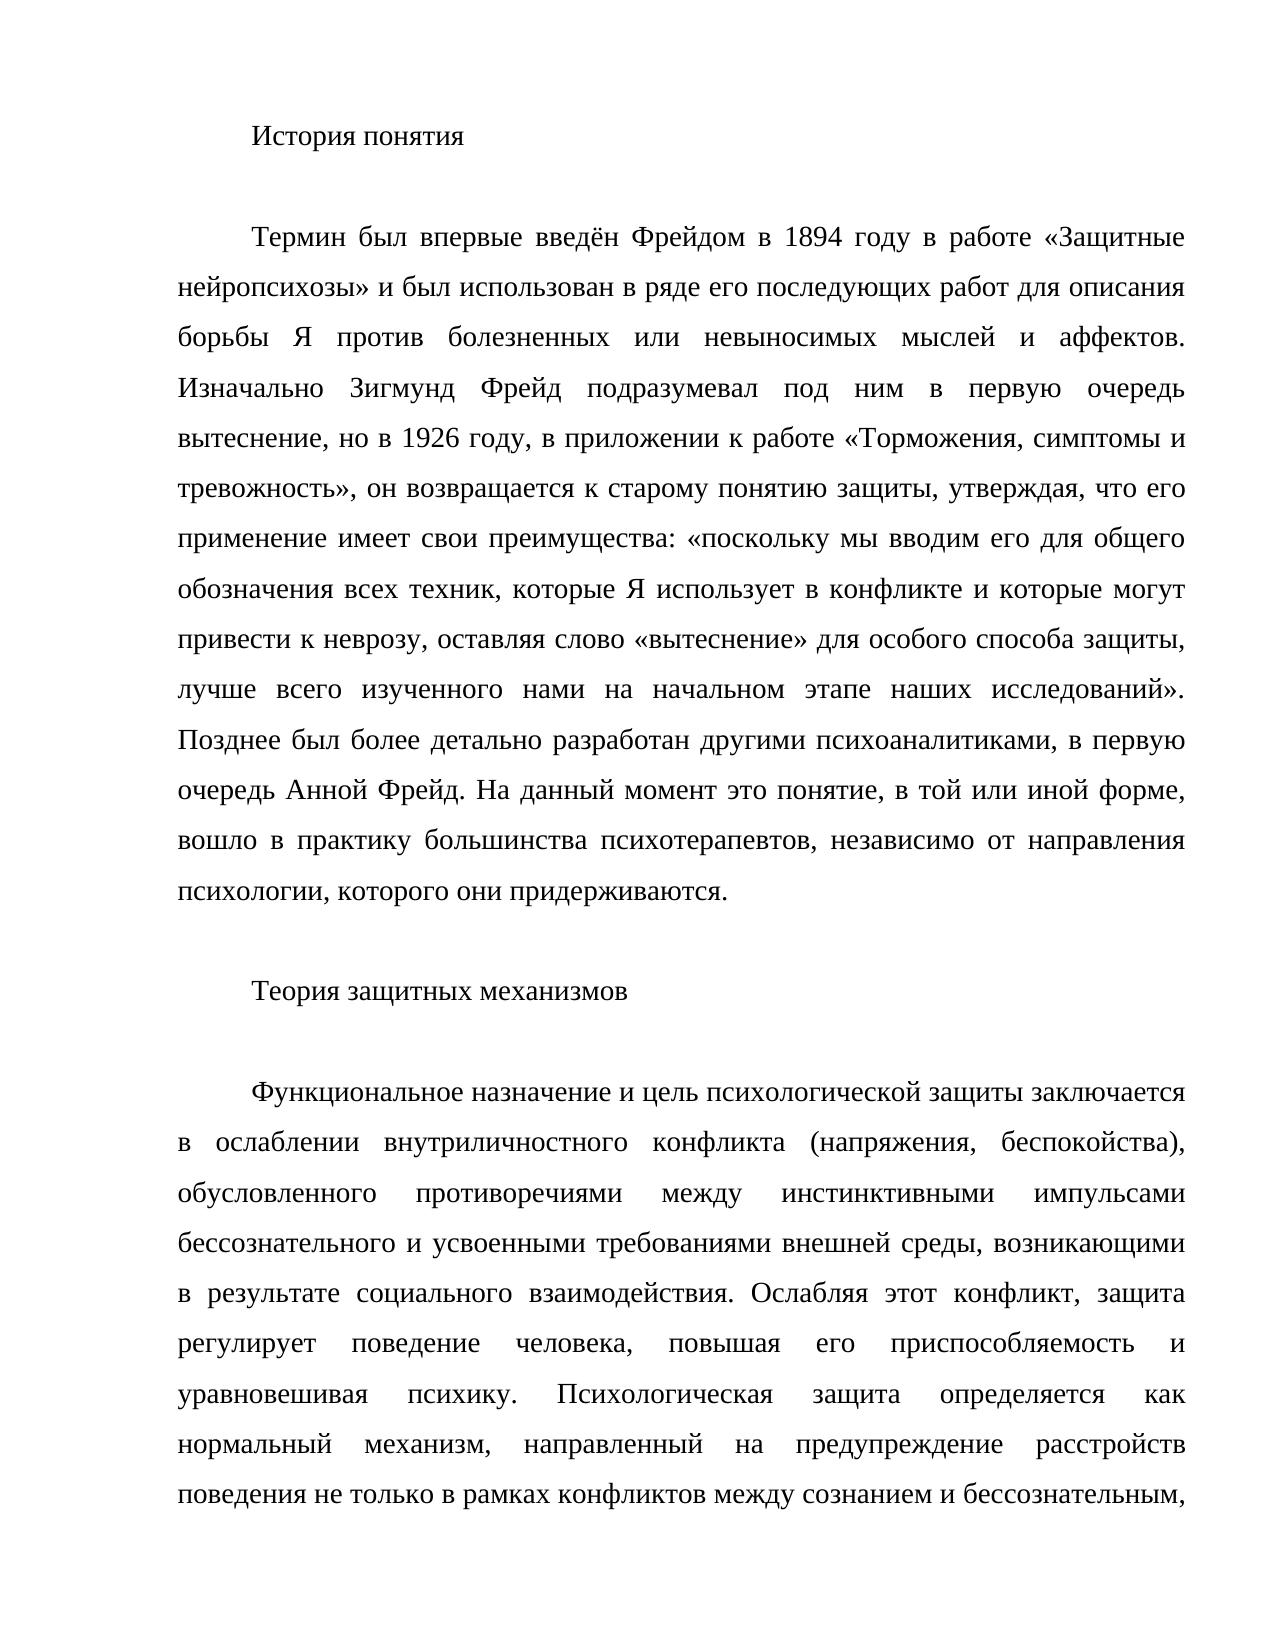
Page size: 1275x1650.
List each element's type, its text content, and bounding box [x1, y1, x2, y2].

text Термин был впервые введён Фрейдом в 1894 году в работе «Защитные нейропсихозы» и был использован в ряде его последующих работ для описания борьбы Я против болезненных или невыносимых мыслей и аффектов. Изначально Зигмунд Фрейд подразумевал под ним в первую очередь вытеснение, но в 1926 году, в приложении к работе «Торможения, симптомы и тревожность», он возвращается к старому понятию защиты, утверждая, что его применение имеет свои преимущества: «поскольку мы вводим его для общего обозначения всех техник, которые Я использует в конфликте и которые могут привести к неврозу, оставляя слово «вытеснение» для особого способа защиты, лучше всего изученного нами на начальном этапе наших исследований». Позднее был более детально разработан другими психоаналитиками, в первую очередь Анной Фрейд. На данный момент это понятие, в той или иной форме, вошло в практику большинства психотерапевтов, независимо от направления психологии, которого они придерживаются. [177, 219, 1186, 906]
subtitle История понятия [177, 118, 1186, 152]
subtitle Теория защитных механизмов [177, 973, 1186, 1007]
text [177, 1074, 1186, 1510]
